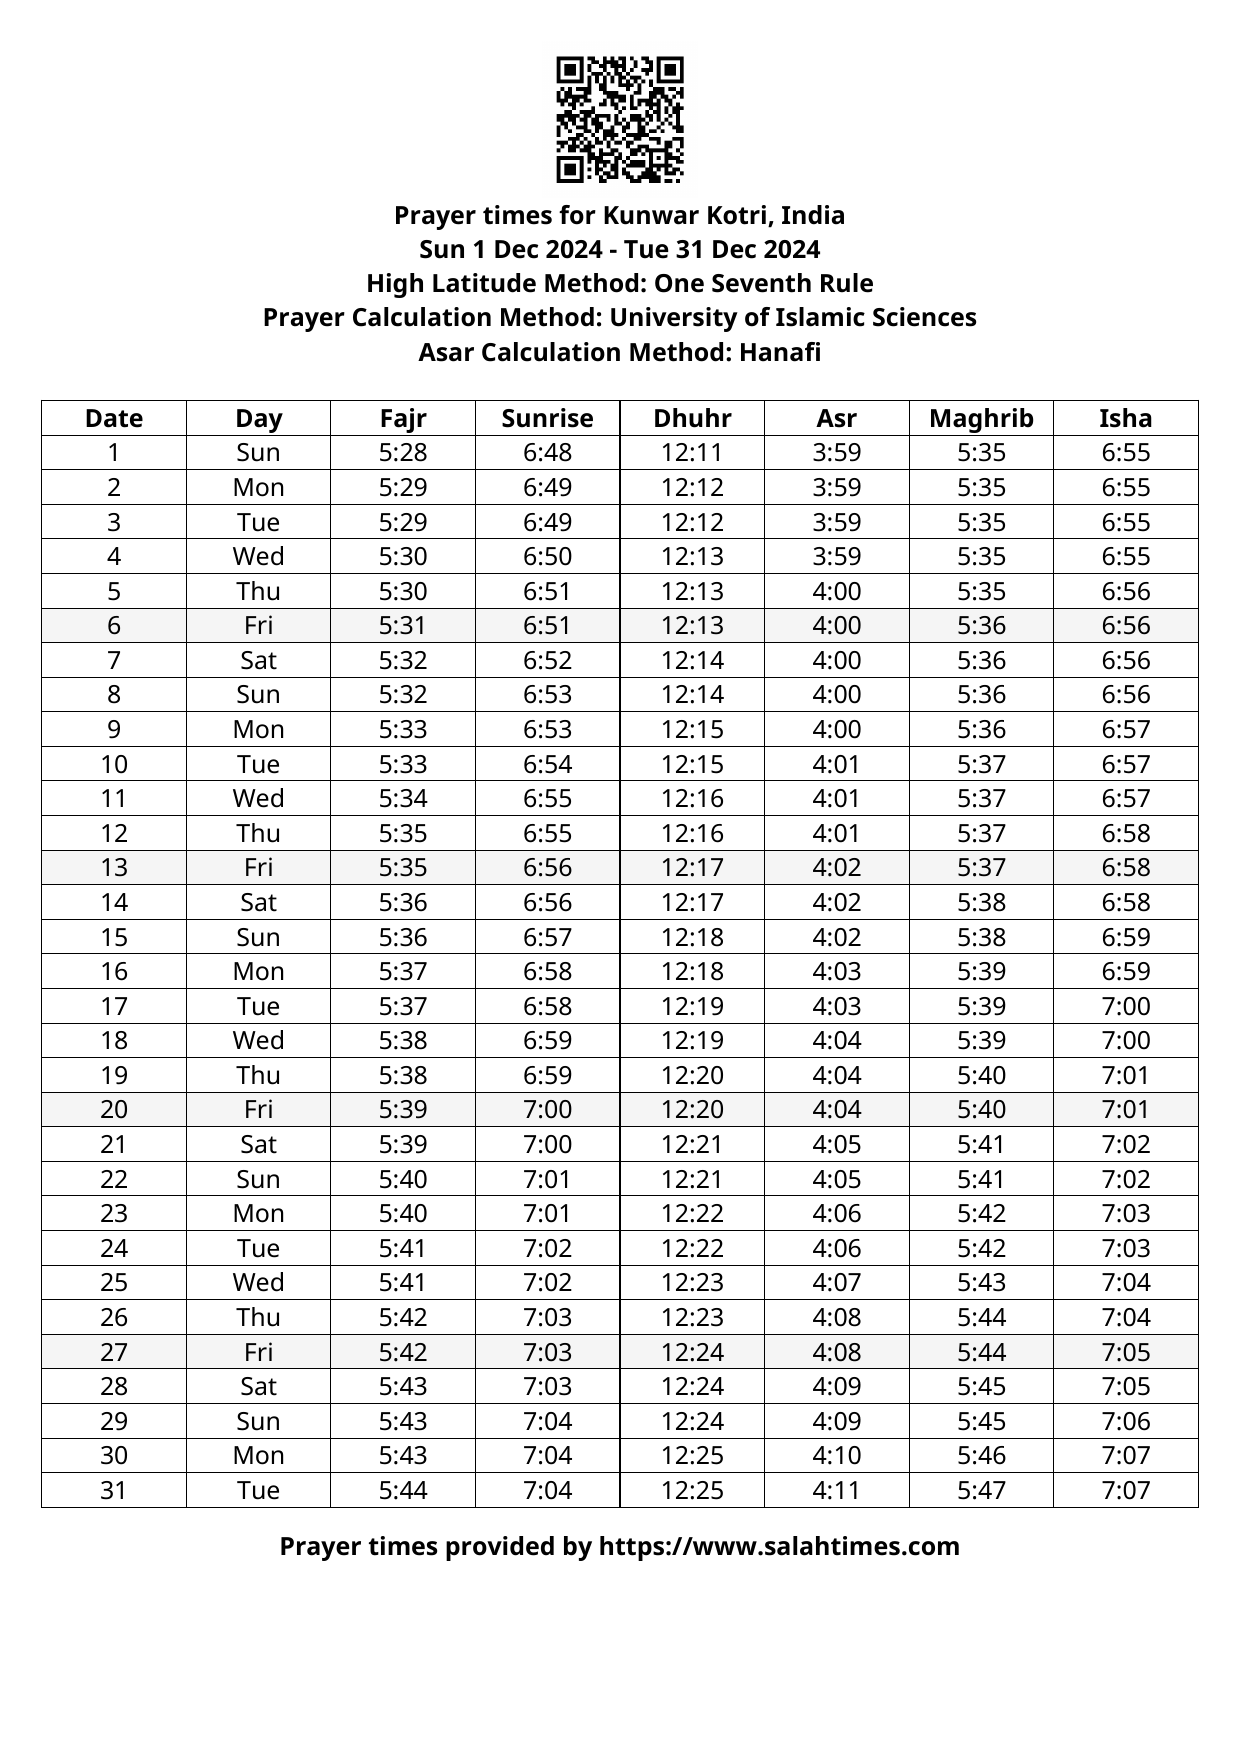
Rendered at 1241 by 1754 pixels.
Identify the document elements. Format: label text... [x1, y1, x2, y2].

table_cell 5:36 [910, 712, 1053, 746]
table_cell 28 [42, 1369, 186, 1403]
table_cell 3:59 [765, 470, 909, 504]
table_cell 4 [42, 539, 186, 573]
table_cell 4:00 [765, 574, 909, 607]
table_cell 5:41 [910, 1127, 1053, 1161]
table_cell Thu [187, 816, 330, 849]
table_cell 12:20 [621, 1093, 764, 1126]
table_header Asr [765, 401, 909, 434]
table_cell 12:19 [621, 1024, 764, 1057]
table_cell 5:42 [331, 1335, 475, 1368]
table_cell Wed [187, 1024, 330, 1057]
table_cell 6:55 [1054, 505, 1198, 538]
table_cell 6:58 [1054, 851, 1198, 884]
table_cell Tue [187, 747, 330, 780]
table_cell 5:28 [331, 436, 475, 469]
table_cell 4:06 [765, 1231, 909, 1264]
table_cell Wed [187, 539, 330, 573]
table_cell 7:01 [476, 1162, 619, 1195]
text Prayer Calculation Method: University of Islamic Sciences [42, 300, 1198, 334]
table_cell 1 [42, 436, 186, 469]
table_cell 12:19 [621, 989, 764, 1022]
table_cell 12:25 [621, 1439, 764, 1472]
table_header Date [42, 401, 186, 434]
table_cell 5:38 [910, 920, 1053, 953]
table_cell 4:07 [765, 1266, 909, 1299]
table_cell 12:15 [621, 712, 764, 746]
table_cell 5:35 [910, 436, 1053, 469]
table_cell 12 [42, 816, 186, 849]
table_cell 5:36 [910, 678, 1053, 711]
table_cell 11 [42, 781, 186, 815]
table_cell 23 [42, 1196, 186, 1230]
table_cell 5:44 [910, 1335, 1053, 1368]
table_cell 5:40 [331, 1196, 475, 1230]
table_cell 5:39 [910, 1024, 1053, 1057]
table_cell 7:02 [476, 1231, 619, 1264]
table_cell Fri [187, 609, 330, 642]
table_cell 5:34 [331, 781, 475, 815]
table_cell 18 [42, 1024, 186, 1057]
table_cell 4:03 [765, 989, 909, 1022]
table_cell 12:21 [621, 1162, 764, 1195]
table_cell Thu [187, 1058, 330, 1092]
table_cell 5:32 [331, 678, 475, 711]
table_cell 12:11 [621, 436, 764, 469]
table_cell Mon [187, 1439, 330, 1472]
table_cell 6:51 [476, 609, 619, 642]
table_cell 30 [42, 1439, 186, 1472]
table_header Fajr [331, 401, 475, 434]
table_header Day [187, 401, 330, 434]
text Prayer times provided by https://www.salahtimes.com [42, 1528, 1198, 1563]
table_cell Wed [187, 1266, 330, 1299]
table_cell 5:37 [331, 989, 475, 1022]
table_cell 7:03 [1054, 1231, 1198, 1264]
table_header Maghrib [910, 401, 1053, 434]
table_cell 7:00 [1054, 1024, 1198, 1057]
table_cell 5:41 [331, 1266, 475, 1299]
table_cell 29 [42, 1404, 186, 1437]
table_cell 5:35 [910, 539, 1053, 573]
text High Latitude Method: One Seventh Rule [42, 266, 1198, 300]
table_cell 3 [42, 505, 186, 538]
table_cell 25 [42, 1266, 186, 1299]
table_cell 6:48 [476, 436, 619, 469]
table_cell 12:18 [621, 920, 764, 953]
table_cell 4:04 [765, 1093, 909, 1126]
table_cell 5:37 [331, 954, 475, 988]
table_cell 7:00 [476, 1093, 619, 1126]
table_cell 5:37 [910, 851, 1053, 884]
table_cell 12:20 [621, 1058, 764, 1092]
table_cell 7:00 [1054, 989, 1198, 1022]
table_cell 26 [42, 1300, 186, 1334]
table_cell 3:59 [765, 436, 909, 469]
table_cell 12:24 [621, 1369, 764, 1403]
table_cell 7:07 [1054, 1439, 1198, 1472]
table_cell Sun [187, 1404, 330, 1437]
table_cell 12:24 [621, 1404, 764, 1437]
table_cell 5:37 [910, 816, 1053, 849]
table_cell 4:00 [765, 712, 909, 746]
table_cell 6:56 [1054, 574, 1198, 607]
table_cell Wed [187, 781, 330, 815]
table_cell 6:54 [476, 747, 619, 780]
table_cell 12:13 [621, 574, 764, 607]
table_cell 6:59 [1054, 920, 1198, 953]
table_cell 2 [42, 470, 186, 504]
table_cell 7:02 [476, 1266, 619, 1299]
table_cell 14 [42, 885, 186, 919]
table_cell 13 [42, 851, 186, 884]
table_cell 5:46 [910, 1439, 1053, 1472]
table_cell 6:59 [476, 1024, 619, 1057]
table_cell 6:55 [1054, 470, 1198, 504]
table_cell 4:10 [765, 1439, 909, 1472]
table_cell 4:02 [765, 851, 909, 884]
table_cell 6:53 [476, 678, 619, 711]
table_cell Mon [187, 954, 330, 988]
table_cell 4:09 [765, 1369, 909, 1403]
table_cell Sun [187, 920, 330, 953]
table_cell Thu [187, 574, 330, 607]
table_cell Tue [187, 505, 330, 538]
table_cell 4:08 [765, 1335, 909, 1368]
table_cell 4:00 [765, 643, 909, 677]
table_cell 7:03 [476, 1300, 619, 1334]
table_cell 7:01 [1054, 1093, 1198, 1126]
table_cell 6:51 [476, 574, 619, 607]
table_cell 5:42 [910, 1231, 1053, 1264]
table_cell 5:44 [331, 1473, 475, 1507]
table_cell 5:39 [910, 989, 1053, 1022]
table_cell Fri [187, 851, 330, 884]
table_cell 5:39 [331, 1127, 475, 1161]
table_cell 12:12 [621, 470, 764, 504]
table_cell 6:58 [1054, 885, 1198, 919]
table_cell 5:30 [331, 574, 475, 607]
table_cell 6:55 [1054, 539, 1198, 573]
table_cell 5:33 [331, 712, 475, 746]
table_cell 4:04 [765, 1058, 909, 1092]
table_cell Thu [187, 1300, 330, 1334]
table_cell Mon [187, 470, 330, 504]
table_cell 4:01 [765, 816, 909, 849]
table_cell 5:36 [331, 920, 475, 953]
table_cell 5:41 [331, 1231, 475, 1264]
table_cell 20 [42, 1093, 186, 1126]
table_cell 6:50 [476, 539, 619, 573]
table_cell 4:03 [765, 954, 909, 988]
picture [542, 41, 699, 198]
table_cell 5:45 [910, 1404, 1053, 1437]
text Prayer times for Kunwar Kotri, India [42, 198, 1198, 232]
table_cell 7:04 [476, 1404, 619, 1437]
table_cell 12:13 [621, 539, 764, 573]
table_cell 12:15 [621, 747, 764, 780]
table_cell Sat [187, 1369, 330, 1403]
table_cell Sat [187, 643, 330, 677]
table_cell 5:39 [910, 954, 1053, 988]
table_cell 4:09 [765, 1404, 909, 1437]
table_cell 6:58 [476, 989, 619, 1022]
table_cell 12:16 [621, 816, 764, 849]
table_cell 6:59 [1054, 954, 1198, 988]
table_cell 3:59 [765, 505, 909, 538]
table_cell 12:14 [621, 678, 764, 711]
table_cell 5:43 [331, 1439, 475, 1472]
table_cell 6:52 [476, 643, 619, 677]
table_cell 6:56 [1054, 678, 1198, 711]
table_cell 24 [42, 1231, 186, 1264]
table_cell 5 [42, 574, 186, 607]
table_cell 7:03 [476, 1369, 619, 1403]
table_cell 7:02 [1054, 1162, 1198, 1195]
table_cell 6:56 [1054, 643, 1198, 677]
table_cell Tue [187, 989, 330, 1022]
table_cell 12:21 [621, 1127, 764, 1161]
table_cell 7:07 [1054, 1473, 1198, 1507]
table_cell 31 [42, 1473, 186, 1507]
table_cell 27 [42, 1335, 186, 1368]
table_cell 5:29 [331, 470, 475, 504]
table_cell 6:56 [1054, 609, 1198, 642]
table_cell 12:17 [621, 885, 764, 919]
table_cell 5:40 [331, 1162, 475, 1195]
table_cell 12:25 [621, 1473, 764, 1507]
table_cell 5:40 [910, 1093, 1053, 1126]
table_cell 17 [42, 989, 186, 1022]
table_cell 4:11 [765, 1473, 909, 1507]
table_cell 12:22 [621, 1231, 764, 1264]
table_cell 6:57 [1054, 781, 1198, 815]
table_cell 6 [42, 609, 186, 642]
table_cell 7:04 [476, 1439, 619, 1472]
table_cell Sun [187, 1162, 330, 1195]
table_cell 5:29 [331, 505, 475, 538]
table_cell 12:17 [621, 851, 764, 884]
text Asar Calculation Method: Hanafi [42, 334, 1198, 368]
table_cell Sat [187, 1127, 330, 1161]
table_cell 4:02 [765, 920, 909, 953]
table_cell 5:43 [331, 1404, 475, 1437]
table_cell 5:36 [910, 643, 1053, 677]
table_cell 12:24 [621, 1335, 764, 1368]
table_cell 4:00 [765, 609, 909, 642]
table_cell 5:45 [910, 1369, 1053, 1403]
table_cell 5:35 [331, 816, 475, 849]
table_cell 12:14 [621, 643, 764, 677]
table_cell 5:35 [910, 505, 1053, 538]
table_cell 4:02 [765, 885, 909, 919]
text Sun 1 Dec 2024 - Tue 31 Dec 2024 [42, 232, 1198, 266]
table_cell Mon [187, 1196, 330, 1230]
table_cell 5:42 [910, 1196, 1053, 1230]
table_cell Tue [187, 1473, 330, 1507]
table_cell Sat [187, 885, 330, 919]
table_cell 4:05 [765, 1162, 909, 1195]
table_cell 10 [42, 747, 186, 780]
table_cell 12:16 [621, 781, 764, 815]
table_cell 5:30 [331, 539, 475, 573]
table_cell 6:49 [476, 505, 619, 538]
table_cell 4:06 [765, 1196, 909, 1230]
table_cell 5:38 [331, 1024, 475, 1057]
table_cell 5:47 [910, 1473, 1053, 1507]
table_cell 5:35 [331, 851, 475, 884]
table_cell 4:04 [765, 1024, 909, 1057]
table_cell 7:04 [1054, 1300, 1198, 1334]
table_cell 5:41 [910, 1162, 1053, 1195]
table_cell 21 [42, 1127, 186, 1161]
table_cell 5:31 [331, 609, 475, 642]
table_cell 12:12 [621, 505, 764, 538]
table_cell Tue [187, 1231, 330, 1264]
table_cell 6:55 [476, 781, 619, 815]
table_cell 19 [42, 1058, 186, 1092]
table_cell 5:35 [910, 574, 1053, 607]
table_cell 6:55 [1054, 436, 1198, 469]
table_cell 5:39 [331, 1093, 475, 1126]
table_cell 12:13 [621, 609, 764, 642]
table_cell 6:58 [476, 954, 619, 988]
table_cell 6:53 [476, 712, 619, 746]
table_cell 4:05 [765, 1127, 909, 1161]
table_cell 4:01 [765, 747, 909, 780]
table_cell 5:40 [910, 1058, 1053, 1092]
table_cell 7:04 [1054, 1266, 1198, 1299]
table_cell 9 [42, 712, 186, 746]
table_cell 7:03 [476, 1335, 619, 1368]
table_cell 12:18 [621, 954, 764, 988]
table_cell 4:00 [765, 678, 909, 711]
table_cell 6:57 [476, 920, 619, 953]
table_cell 5:43 [910, 1266, 1053, 1299]
table_cell 4:08 [765, 1300, 909, 1334]
table_cell 5:36 [331, 885, 475, 919]
table_cell 16 [42, 954, 186, 988]
table_cell 5:43 [331, 1369, 475, 1403]
table_cell 12:23 [621, 1300, 764, 1334]
table_cell Mon [187, 712, 330, 746]
table_cell 7:04 [476, 1473, 619, 1507]
table_cell Fri [187, 1093, 330, 1126]
table_cell 5:33 [331, 747, 475, 780]
table_cell 5:42 [331, 1300, 475, 1334]
table_header Dhuhr [621, 401, 764, 434]
table_cell 6:49 [476, 470, 619, 504]
table_cell 8 [42, 678, 186, 711]
table_cell 5:38 [331, 1058, 475, 1092]
table_cell 3:59 [765, 539, 909, 573]
table_cell 22 [42, 1162, 186, 1195]
table_cell Fri [187, 1335, 330, 1368]
table_cell 12:23 [621, 1266, 764, 1299]
table_cell 7 [42, 643, 186, 677]
table_cell 5:32 [331, 643, 475, 677]
table_cell 7:05 [1054, 1369, 1198, 1403]
table_cell Sun [187, 436, 330, 469]
table_cell 6:58 [1054, 816, 1198, 849]
table_cell 5:35 [910, 470, 1053, 504]
table_cell 7:01 [476, 1196, 619, 1230]
table_cell 6:55 [476, 816, 619, 849]
table_cell 7:03 [1054, 1196, 1198, 1230]
table_cell 5:37 [910, 781, 1053, 815]
table_cell Sun [187, 678, 330, 711]
table_cell 5:38 [910, 885, 1053, 919]
table_cell 7:06 [1054, 1404, 1198, 1437]
table_header Sunrise [476, 401, 619, 434]
table_cell 4:01 [765, 781, 909, 815]
table_cell 6:57 [1054, 712, 1198, 746]
table_cell 7:02 [1054, 1127, 1198, 1161]
table_cell 5:36 [910, 609, 1053, 642]
table_cell 6:56 [476, 885, 619, 919]
table_cell 7:00 [476, 1127, 619, 1161]
table_cell 6:59 [476, 1058, 619, 1092]
table_cell 7:05 [1054, 1335, 1198, 1368]
table_header Isha [1054, 401, 1198, 434]
table_cell 6:56 [476, 851, 619, 884]
table_cell 7:01 [1054, 1058, 1198, 1092]
table_cell 12:22 [621, 1196, 764, 1230]
table_cell 5:37 [910, 747, 1053, 780]
table_cell 5:44 [910, 1300, 1053, 1334]
table_cell 15 [42, 920, 186, 953]
table_cell 6:57 [1054, 747, 1198, 780]
